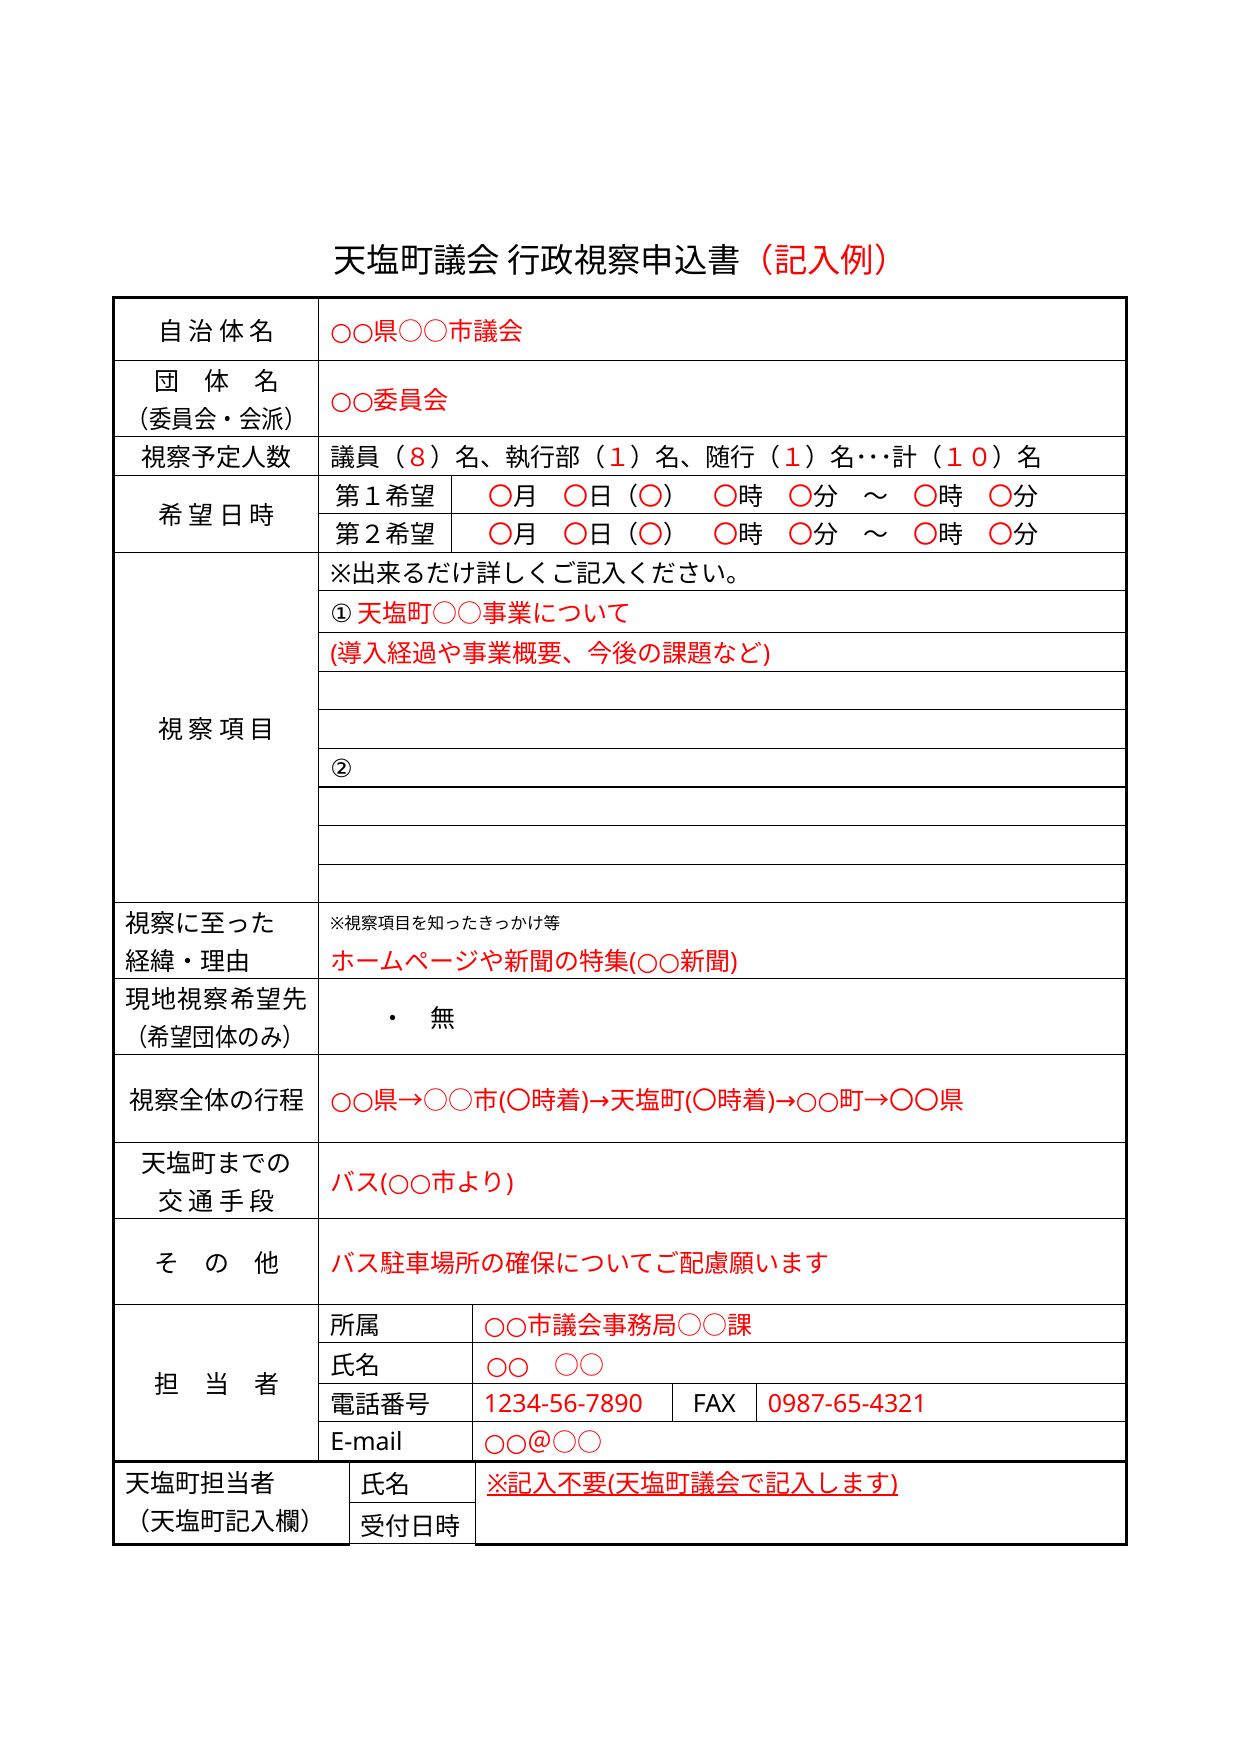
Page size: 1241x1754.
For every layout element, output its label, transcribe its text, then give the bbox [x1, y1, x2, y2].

table_cell ○○＠○○ [473, 1422, 1125, 1460]
table_cell 担 当 者 [115, 1305, 318, 1460]
table_cell ○○市議会事務局○○課 [473, 1305, 1125, 1342]
table_cell [319, 672, 1125, 709]
table_cell ○○委員会 [319, 361, 1125, 436]
table_cell ○○県→○○市(〇時着)→天塩町(〇時着)→○○町→〇〇県 [319, 1055, 1125, 1142]
table_cell 〇月 〇日（〇） 〇時 〇分 ～ 〇時 〇分 [452, 514, 1125, 552]
table_cell 視察予定人数 [115, 437, 318, 474]
table_cell 氏名 [319, 1343, 472, 1383]
table_cell ・ 無 [319, 979, 1125, 1054]
table_cell 現地視察希望先（希望団体のみ） [115, 979, 318, 1054]
table_cell 団 体 名 （委員会・会派） [115, 361, 318, 436]
table_cell ② [319, 749, 1125, 786]
table_cell ※記入不要(天塩町議会で記入します) [476, 1463, 1125, 1543]
table_cell 氏名 [350, 1463, 475, 1502]
table_cell 第２希望 [319, 514, 451, 552]
table_cell 〇月 〇日（〇） 〇時 〇分 ～ 〇時 〇分 [452, 476, 1125, 513]
table_cell 視察に至った 経緯・理由 [115, 903, 318, 978]
table_cell バス駐車場所の確保についてご配慮願います [319, 1219, 1125, 1303]
table_header ○○県○○市議会 [319, 299, 1125, 360]
table_cell 受付日時 [350, 1503, 475, 1543]
table_cell ○○ ○○ [473, 1343, 1125, 1383]
table_cell 視 察 項 目 [115, 553, 318, 902]
table_cell [319, 826, 1125, 863]
table_cell E-mail [319, 1422, 472, 1460]
table_cell 天塩町までの 交 通 手 段 [115, 1143, 318, 1218]
table_cell 1234-56-7890 [473, 1384, 672, 1421]
table_cell ①天塩町○○事業について [319, 591, 1125, 632]
table_cell ※出来るだけ詳しくご記入ください。 [319, 553, 1125, 590]
table_cell [319, 788, 1125, 825]
table_cell 電話番号 [319, 1384, 472, 1421]
table_cell バス(○○市より) [319, 1143, 1125, 1218]
table_cell 天塩町担当者 （天塩町記入欄） [115, 1463, 349, 1543]
table_cell [319, 865, 1125, 902]
table_cell 0987-65-4321 [757, 1384, 1125, 1421]
text 天塩町議会 行政視察申込書（記入例） [112, 221, 1128, 296]
table_cell 第１希望 [319, 476, 451, 513]
table_header 自 治 体 名 [115, 299, 318, 360]
table_cell そ の 他 [115, 1219, 318, 1303]
table_cell 希 望 日 時 [115, 476, 318, 552]
table_cell [319, 710, 1125, 748]
table_cell 視察全体の行程 [115, 1055, 318, 1142]
table_cell (導入経過や事業概要、今後の課題など) [319, 633, 1125, 671]
table_cell ※視察項目を知ったきっかけ等 ホームページや新聞の特集(○○新聞) [319, 903, 1125, 978]
table_cell 議員（８）名、執行部（１）名、随行（１）名･･･計（１０）名 [319, 437, 1125, 474]
table_cell 所属 [319, 1305, 472, 1342]
table_cell FAX [673, 1384, 756, 1421]
